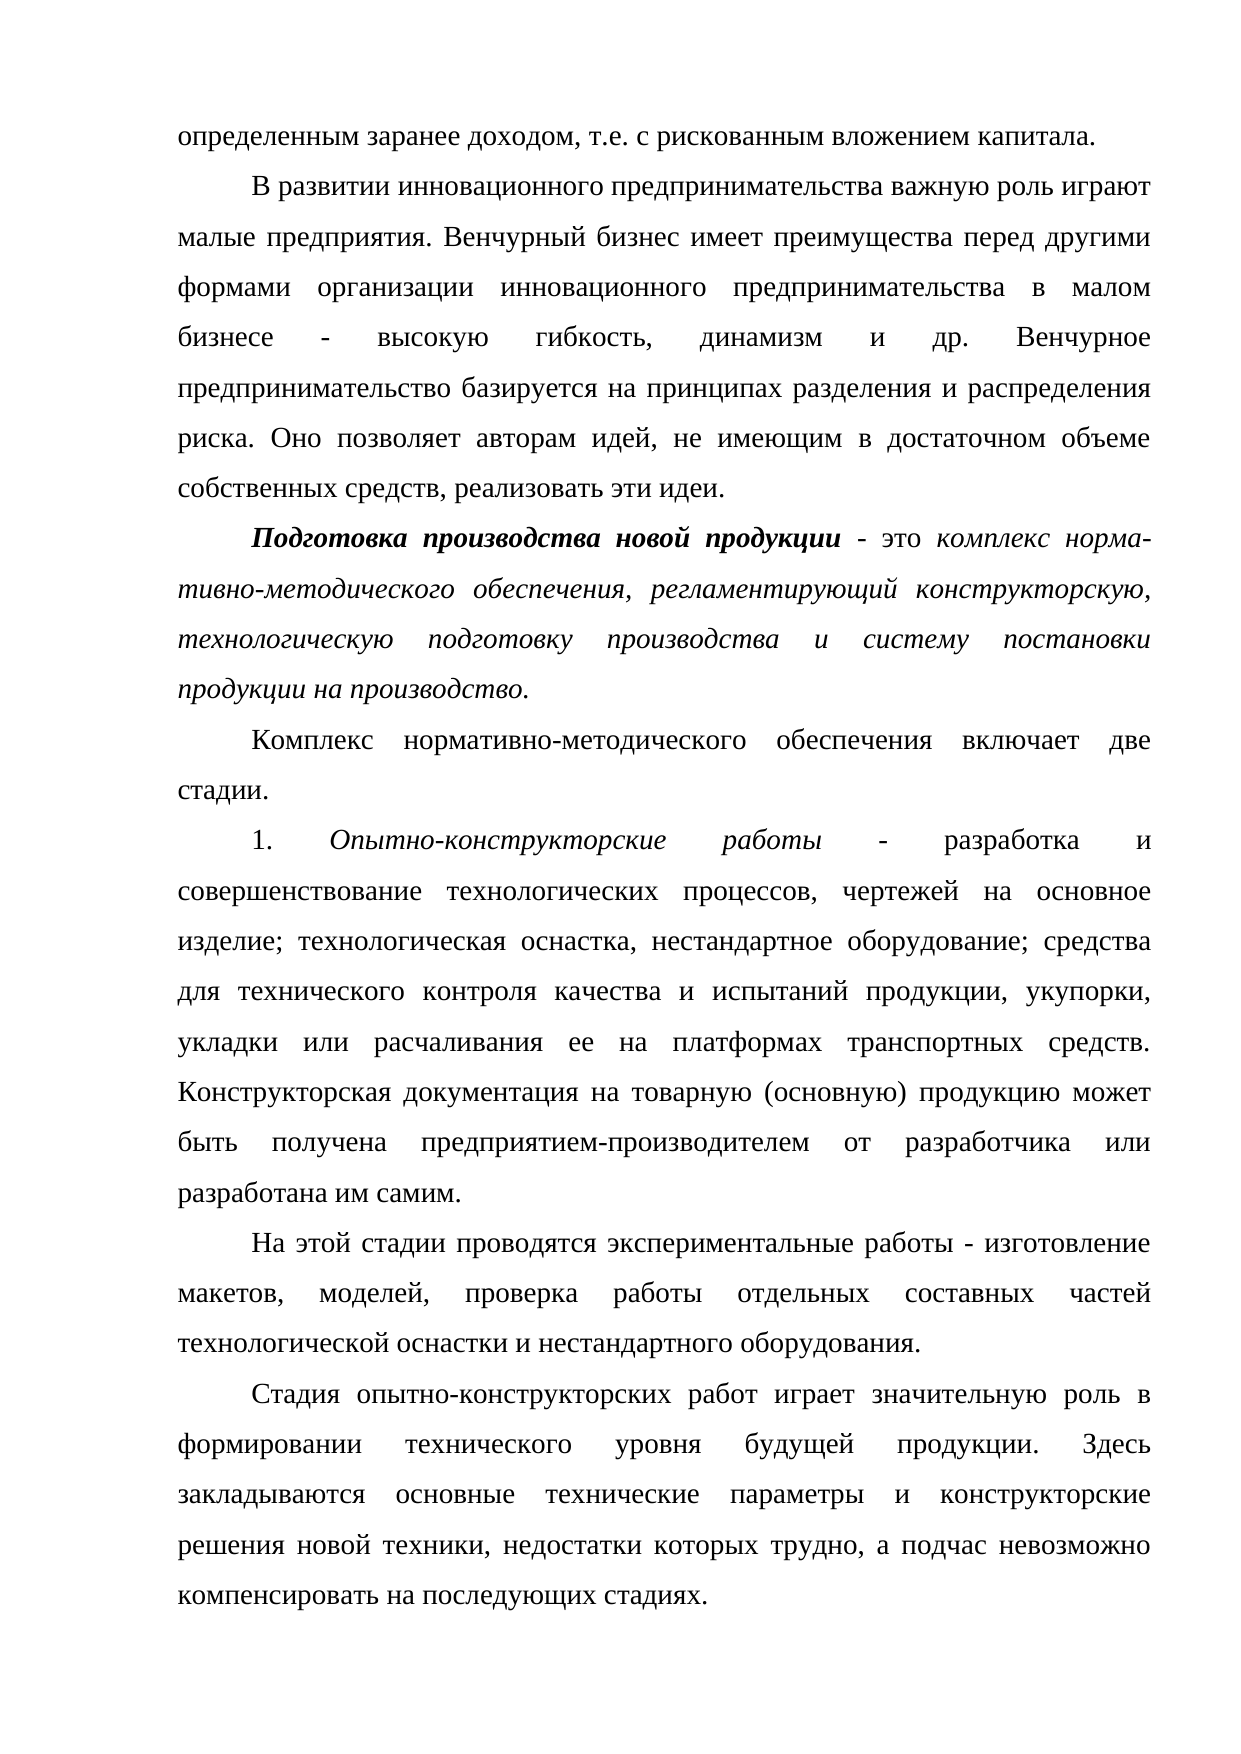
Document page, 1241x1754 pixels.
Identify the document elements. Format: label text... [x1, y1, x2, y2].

text На этой стадии проводятся экспериментальные работы - изготовление макетов, моделей, проверка работы отдельных составных частей технологической оснастки и нестандартного оборудования. [177, 1225, 1152, 1359]
text В развитии инновационного предпринимательства важную роль играют малые предприятия. Венчурный бизнес имеет преимущества перед другими формами организации инновационного предпринимательства в малом бизнесе - высокую гибкость, динамизм и др. Венчурное предпринимательство базируется на принципах разделения и распределения риска. Оно позволяет авторам идей, не имеющим в достаточном объеме собственных средств, реализовать эти идеи. [177, 168, 1152, 504]
text Комплекс нормативно-методического обеспечения включает две стадии. [177, 722, 1152, 806]
text Подготовка производства новой продукции - это комплекс норма-тивно-методического обеспечения, регламентирующий конструкторскую, технологическую подготовку производства и систему постановки продукции на производство. [177, 521, 1152, 705]
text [177, 118, 1152, 152]
text 1. Опытно-конструкторские работы - разработка и совершенствование технологических процессов, чертежей на основное изделие; технологическая оснастка, нестандартное оборудование; средства для технического контроля качества и испытаний продукции, укупорки, укладки или расчаливания ее на платформах транспортных средств. Конструкторская документация на товарную (основную) продукцию может быть получена предприятием-производителем от разработчика или разработана им самим. [177, 822, 1152, 1208]
text Стадия опытно-конструкторских работ играет значительную роль в формировании технического уровня будущей продукции. Здесь закладываются основные технические параметры и конструкторские решения новой техники, недостатки которых трудно, а подчас невозможно компенсировать на последующих стадиях. [177, 1376, 1152, 1611]
